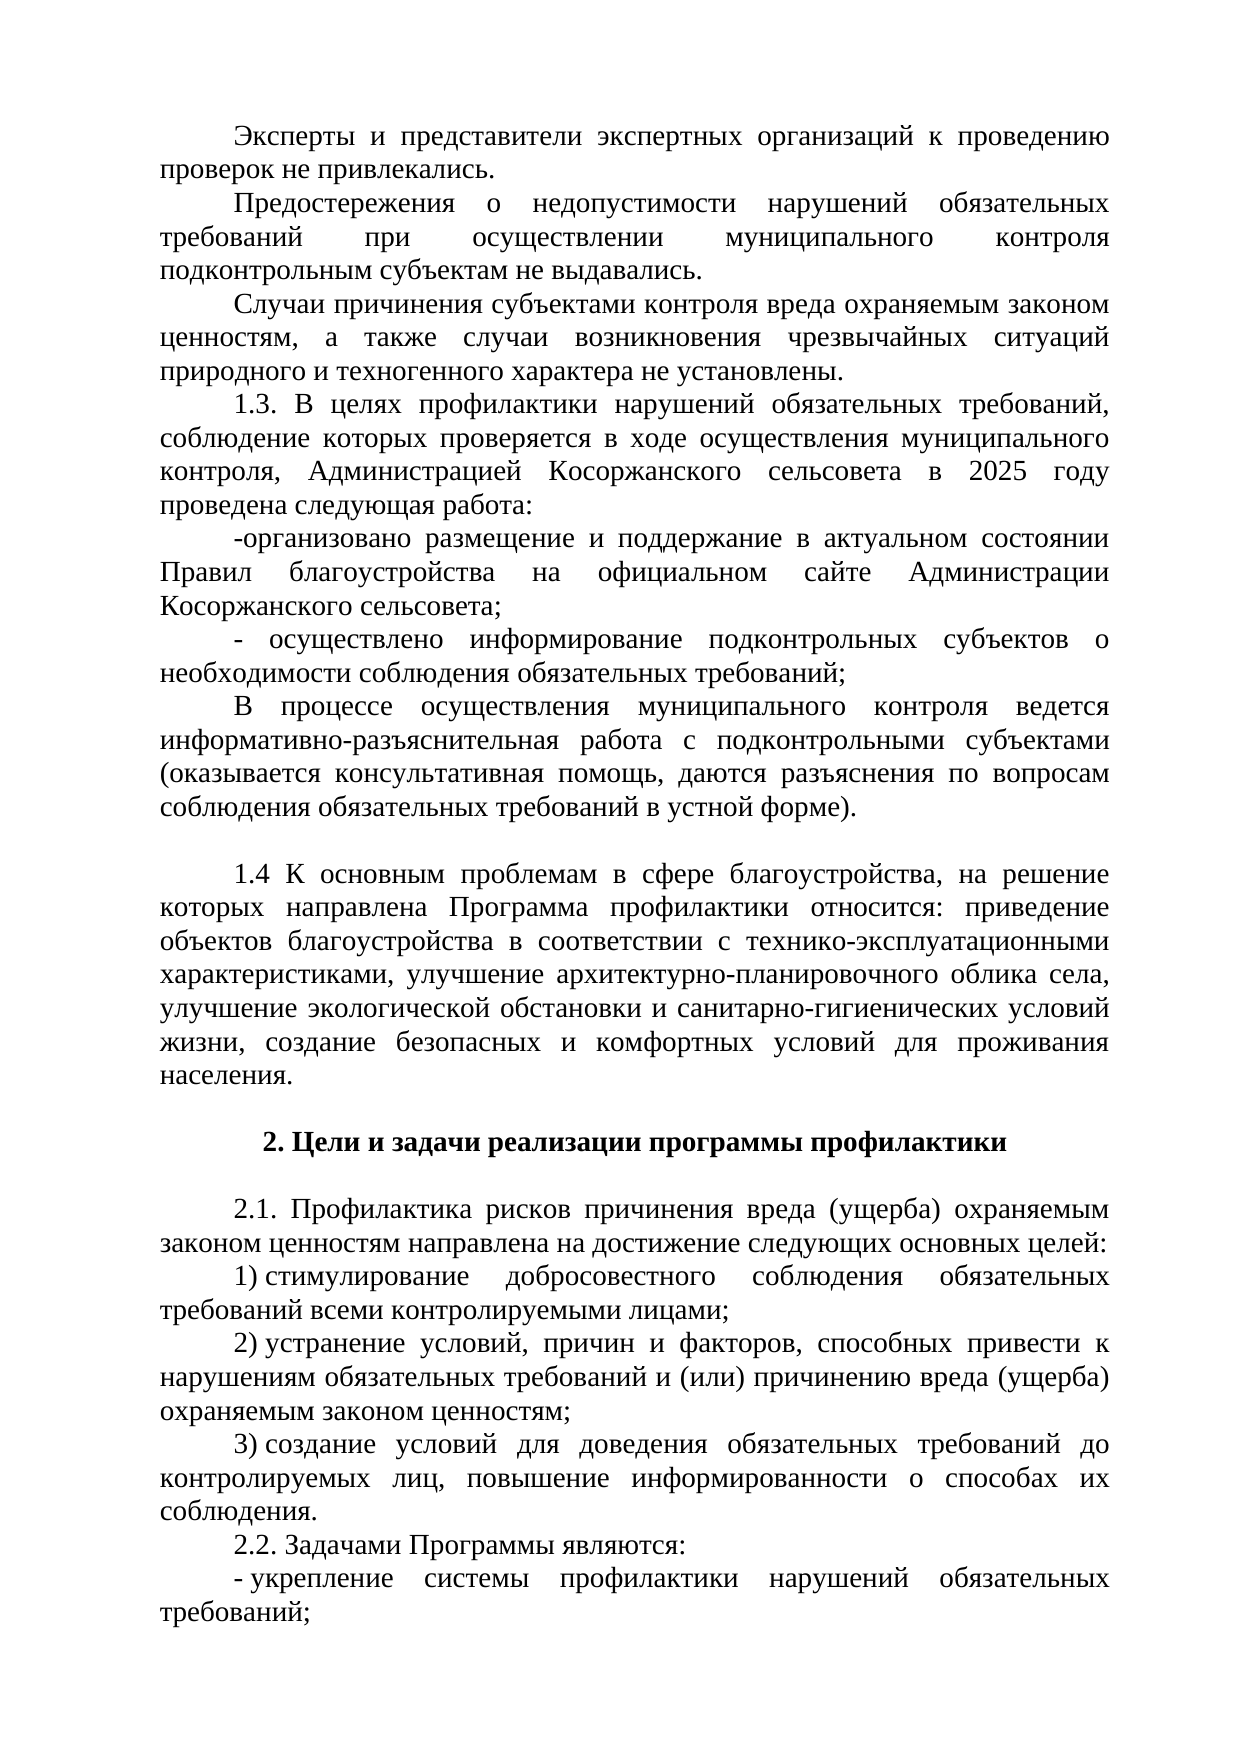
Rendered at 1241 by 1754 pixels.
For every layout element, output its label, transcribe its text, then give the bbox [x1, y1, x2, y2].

text 1.3. В целях профилактики нарушений обязательных требований, соблюдение которых проверяется в ходе осуществления муниципального контроля, Администрацией Косоржанского сельсовета в 2025 году проведена следующая работа: [159, 386, 1110, 521]
text Случаи причинения субъектами контроля вреда охраняемым законом ценностям, а также случаи возникновения чрезвычайных ситуаций природного и техногенного характера не установлены. [159, 286, 1110, 386]
text 1.4 К основным проблемам в сфере благоустройства, на решение которых направлена Программа профилактики относится: приведение объектов благоустройства в соответствии с технико-эксплуатационными характеристиками, улучшение архитектурно-планировочного облика села, улучшение экологической обстановки и санитарно-гигиенических условий жизни, создание безопасных и комфортных условий для проживания населения. [159, 856, 1110, 1091]
text 3) создание условий для доведения обязательных требований до контролируемых лиц, повышение информированности о способах их соблюдения. [159, 1426, 1110, 1527]
text -организовано размещение и поддержание в актуальном состоянии Правил благоустройства на официальном сайте Администрации Косоржанского сельсовета; [159, 521, 1110, 621]
text 2. Цели и задачи реализации программы профилактики [159, 1124, 1110, 1158]
text - осуществлено информирование подконтрольных субъектов о необходимости соблюдения обязательных требований; [159, 621, 1110, 688]
text 2) устранение условий, причин и факторов, способных привести к нарушениям обязательных требований и (или) причинению вреда (ущерба) охраняемым законом ценностям; [159, 1326, 1110, 1426]
text - укрепление системы профилактики нарушений обязательных требований; [159, 1560, 1110, 1627]
text Эксперты и представители экспертных организаций к проведению проверок не привлекались. [159, 118, 1110, 185]
text 2.2. Задачами Программы являются: [159, 1527, 1110, 1560]
text 2.1. Профилактика рисков причинения вреда (ущерба) охраняемым законом ценностям направлена на достижение следующих основных целей: [159, 1191, 1110, 1258]
text Предостережения о недопустимости нарушений обязательных требований при осуществлении муниципального контроля подконтрольным субъектам не выдавались. [159, 185, 1110, 286]
text В процессе осуществления муниципального контроля ведется информативно-разъяснительная работа с подконтрольными субъектами (оказывается консультативная помощь, даются разъяснения по вопросам соблюдения обязательных требований в устной форме). [159, 688, 1110, 822]
text 1) стимулирование добросовестного соблюдения обязательных требований всеми контролируемыми лицами; [159, 1258, 1110, 1326]
